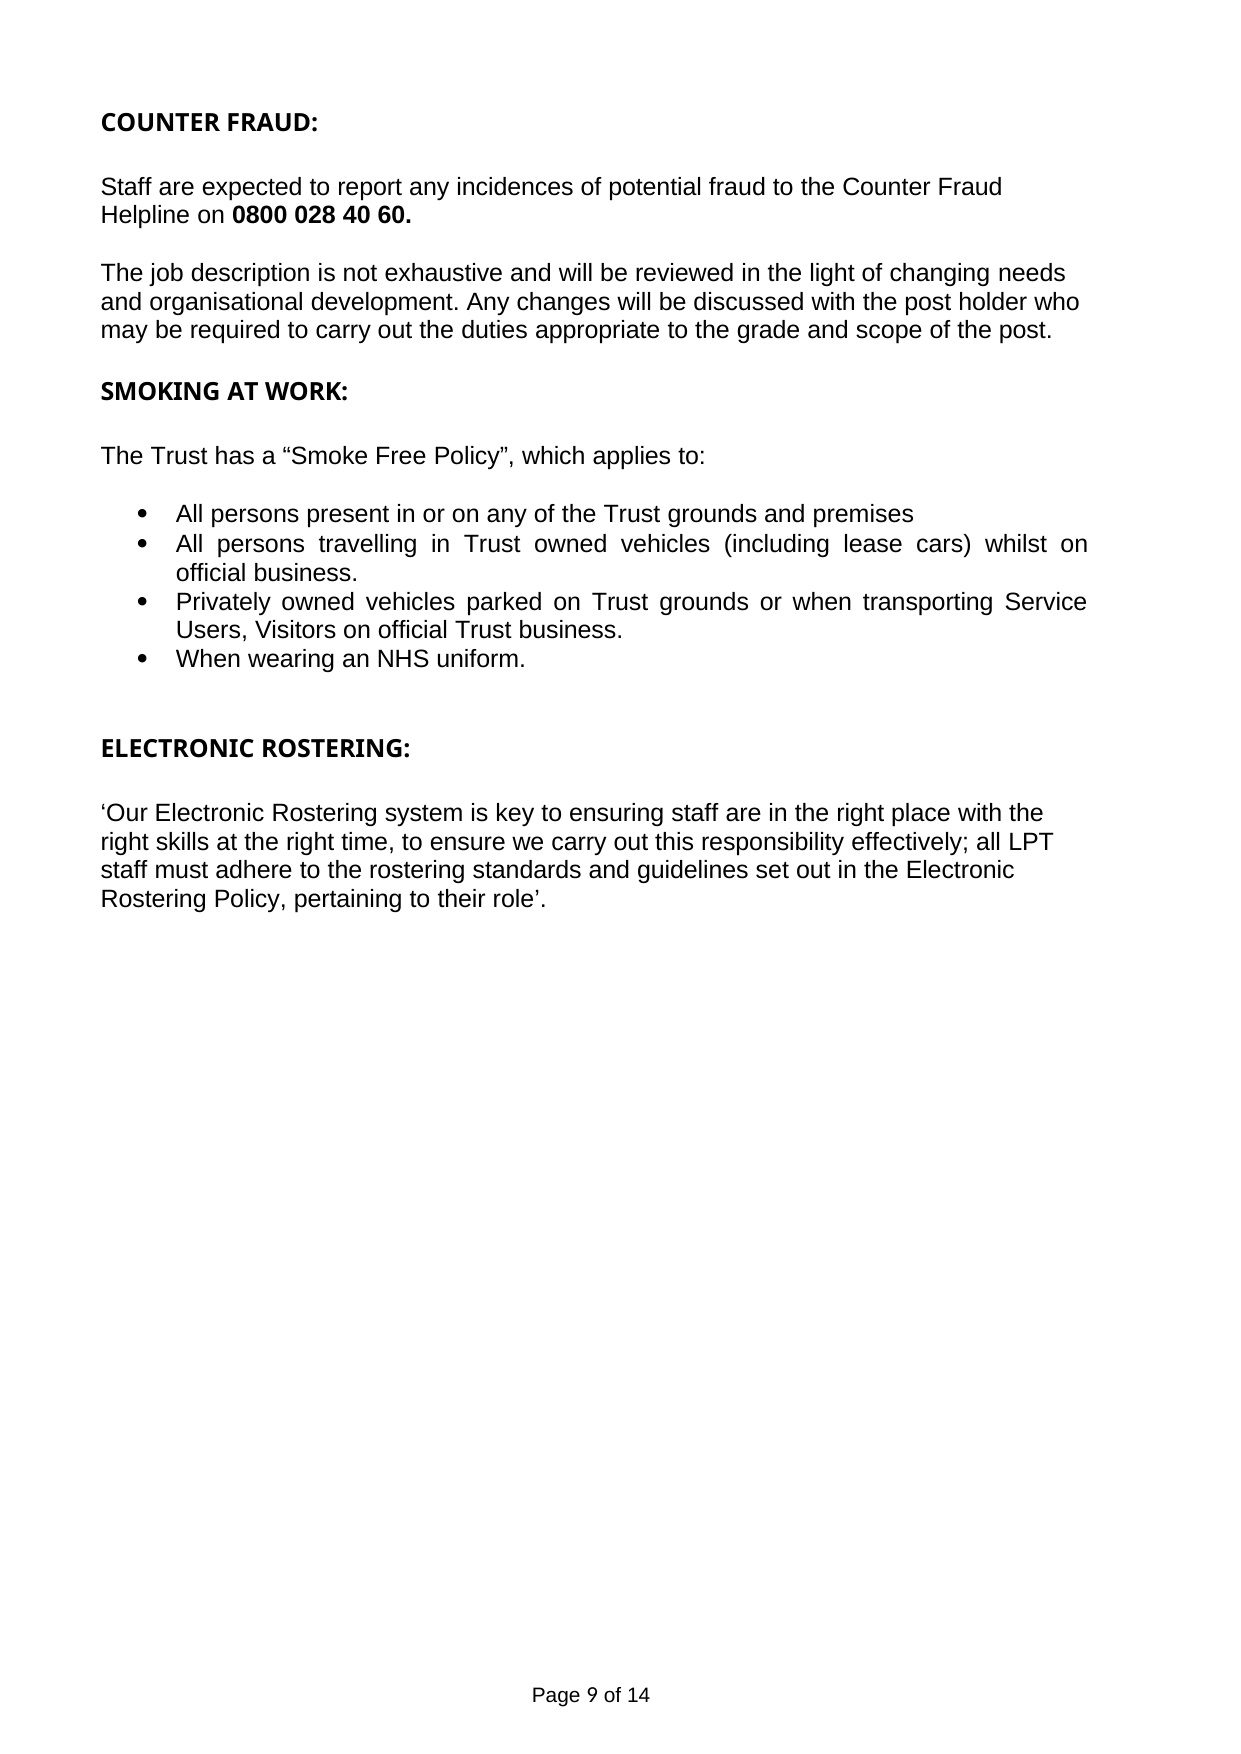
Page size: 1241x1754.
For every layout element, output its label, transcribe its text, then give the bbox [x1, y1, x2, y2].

list Privately owned vehicles parked on Trust grounds or when transporting Service Users, Visitors on official Trust business. [138, 586, 1092, 644]
list All persons travelling in Trust owned vehicles (including lease cars) whilst on official business. [138, 529, 1092, 586]
subtitle ELECTRONIC ROSTERING: [100, 731, 1103, 764]
text ‘Our Electronic Rostering system is key to ensuring staff are in the right place with the right skills at the right time, to ensure we carry out this responsibility effectively; all LPT staff must adhere to the rostering standards and guidelines set out in the Electronic Rostering Policy, pertaining to their role’. [100, 798, 1087, 913]
text The Trust has a “Smoke Free Policy”, which applies to: [100, 441, 1103, 469]
text The job description is not exhaustive and will be reviewed in the light of changing needs and organisational development. Any changes will be discussed with the post holder who may be required to carry out the duties appropriate to the grade and scope of the post. [100, 258, 1086, 344]
list All persons present in or on any of the Trust grounds and premises [138, 498, 1103, 529]
text Staff are expected to report any incidences of potential fraud to the Counter Fraud Helpline on 0800 028 40 60. [100, 172, 1086, 229]
subtitle SMOKING AT WORK: [100, 373, 1103, 407]
subtitle COUNTER FRAUD: [100, 104, 1103, 138]
list When wearing an NHS uniform. [138, 644, 1103, 673]
